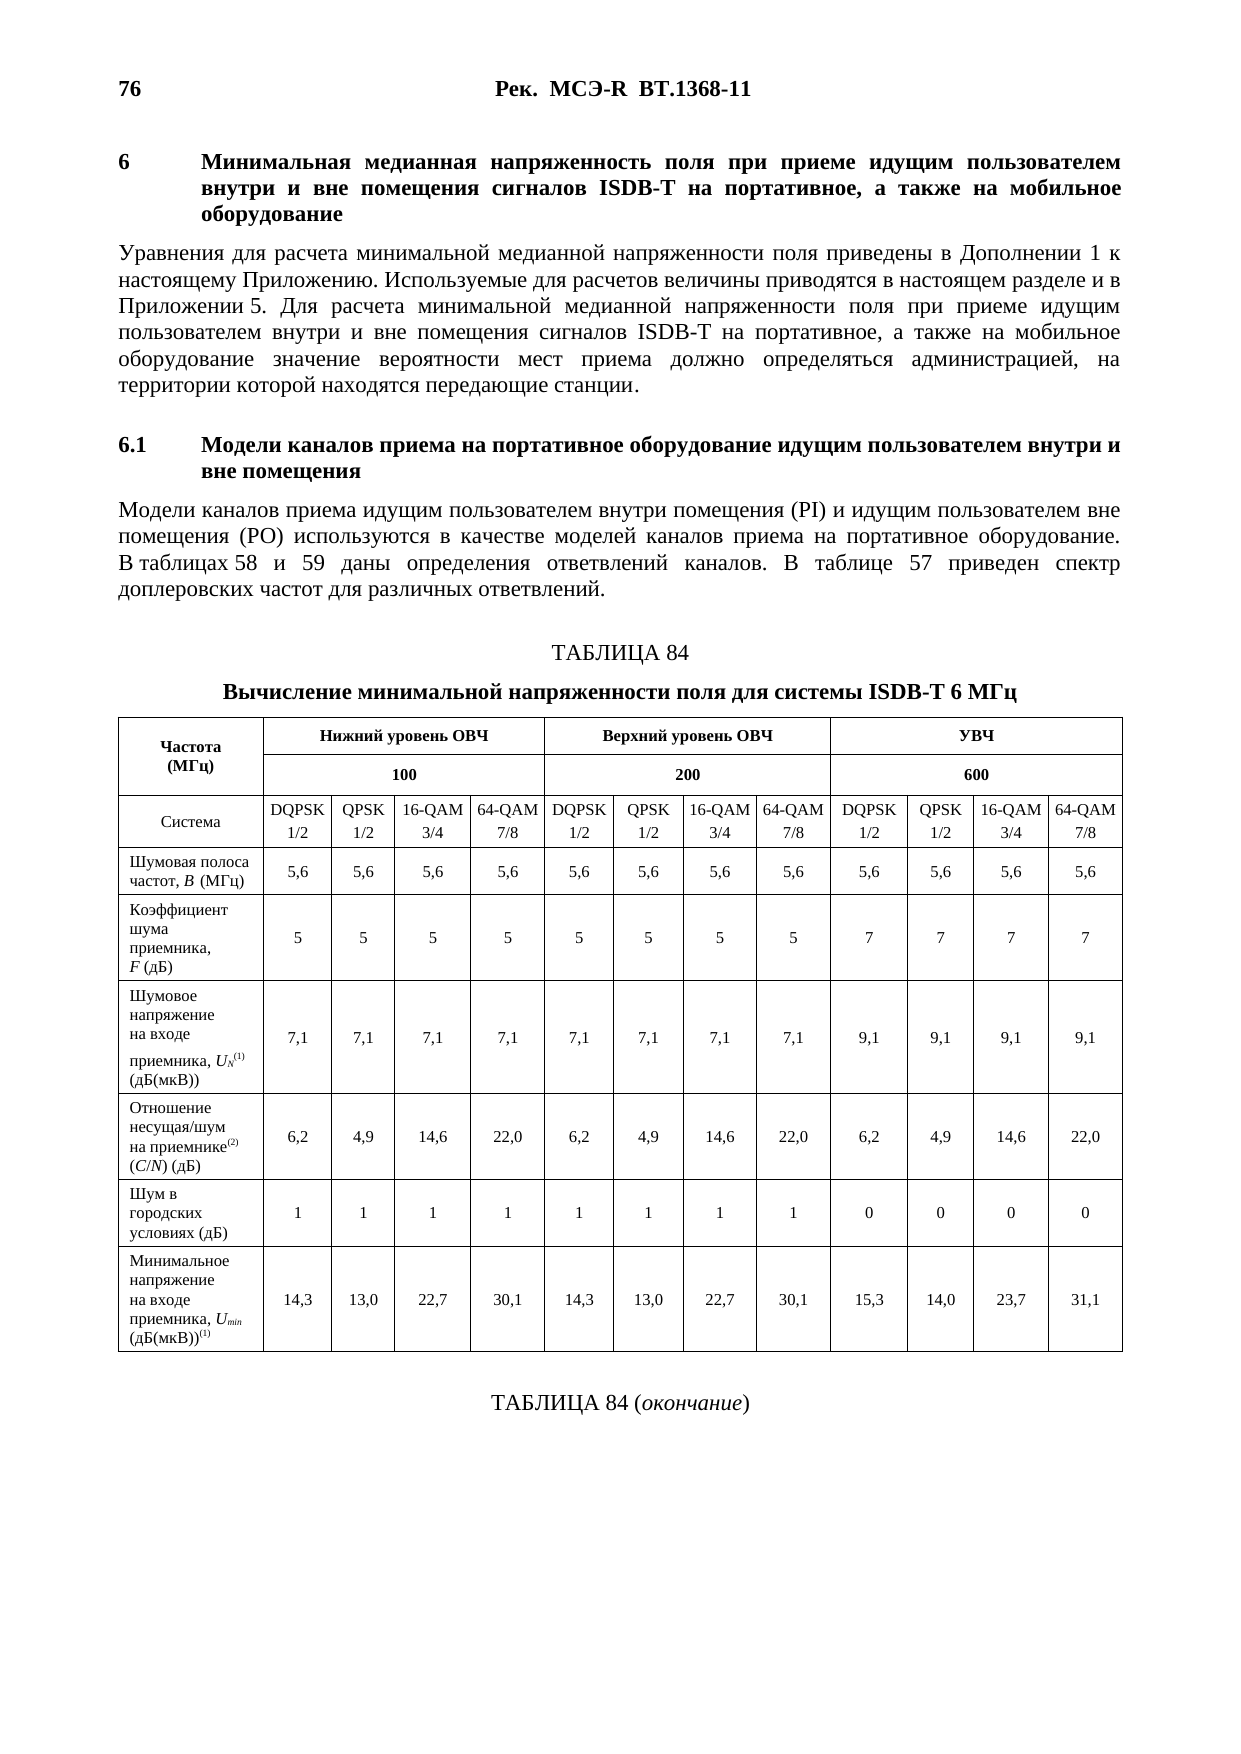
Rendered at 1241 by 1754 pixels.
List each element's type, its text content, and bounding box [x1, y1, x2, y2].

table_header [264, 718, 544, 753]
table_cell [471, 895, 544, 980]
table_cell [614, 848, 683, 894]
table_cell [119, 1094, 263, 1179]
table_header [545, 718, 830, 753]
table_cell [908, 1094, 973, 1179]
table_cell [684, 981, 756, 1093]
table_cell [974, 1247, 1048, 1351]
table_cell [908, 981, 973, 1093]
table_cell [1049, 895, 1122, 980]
subtitle 6 Минимальная медианная напряженность поля при приеме идущим пользователем внутри и вне помещения сигналов ISDB-T на портативное, а также на мобильное оборудование [118, 148, 1122, 227]
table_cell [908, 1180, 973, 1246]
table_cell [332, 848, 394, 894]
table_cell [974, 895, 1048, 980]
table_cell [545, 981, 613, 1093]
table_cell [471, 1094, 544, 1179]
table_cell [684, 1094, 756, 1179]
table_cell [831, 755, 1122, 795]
subtitle 6.1 Модели каналов приема на портативное оборудование идущим пользователем внутри и вне помещения [118, 431, 1122, 483]
text Уравнения для расчета минимальной медианной напряженности поля приведены в Дополнении 1 к настоящему Приложению. Используемые для расчетов величины приводятся в настоящем разделе и в Приложении 5. Для расчета минимальной медианной напряженности поля при приеме идущим пользователем внутри и вне помещения сигналов ISDB-T на портативное, а также на мобильное оборудование значение вероятности мест приема должно определяться администрацией, на территории которой находятся передающие станции. [118, 239, 1122, 397]
text Модели каналов приема идущим пользователем внутри помещения (PI) и идущим пользователем вне помещения (PO) используются в качестве моделей каналов приема на портативное оборудование. В таблицах 58 и 59 даны определения ответвлений каналов. В таблице 57 приведен спектр доплеровских частот для различных ответвлений. [118, 496, 1122, 601]
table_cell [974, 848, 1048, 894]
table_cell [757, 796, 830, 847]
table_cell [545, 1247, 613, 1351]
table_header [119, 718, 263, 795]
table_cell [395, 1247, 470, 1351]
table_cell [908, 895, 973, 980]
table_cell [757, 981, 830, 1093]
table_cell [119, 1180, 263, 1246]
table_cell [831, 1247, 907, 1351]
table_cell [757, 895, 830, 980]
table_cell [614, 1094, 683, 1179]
text ТАБЛИЦА 84 [118, 639, 1122, 665]
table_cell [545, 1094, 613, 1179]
title Вычисление минимальной напряженности поля для системы ISDB-T 6 МГц [118, 678, 1122, 704]
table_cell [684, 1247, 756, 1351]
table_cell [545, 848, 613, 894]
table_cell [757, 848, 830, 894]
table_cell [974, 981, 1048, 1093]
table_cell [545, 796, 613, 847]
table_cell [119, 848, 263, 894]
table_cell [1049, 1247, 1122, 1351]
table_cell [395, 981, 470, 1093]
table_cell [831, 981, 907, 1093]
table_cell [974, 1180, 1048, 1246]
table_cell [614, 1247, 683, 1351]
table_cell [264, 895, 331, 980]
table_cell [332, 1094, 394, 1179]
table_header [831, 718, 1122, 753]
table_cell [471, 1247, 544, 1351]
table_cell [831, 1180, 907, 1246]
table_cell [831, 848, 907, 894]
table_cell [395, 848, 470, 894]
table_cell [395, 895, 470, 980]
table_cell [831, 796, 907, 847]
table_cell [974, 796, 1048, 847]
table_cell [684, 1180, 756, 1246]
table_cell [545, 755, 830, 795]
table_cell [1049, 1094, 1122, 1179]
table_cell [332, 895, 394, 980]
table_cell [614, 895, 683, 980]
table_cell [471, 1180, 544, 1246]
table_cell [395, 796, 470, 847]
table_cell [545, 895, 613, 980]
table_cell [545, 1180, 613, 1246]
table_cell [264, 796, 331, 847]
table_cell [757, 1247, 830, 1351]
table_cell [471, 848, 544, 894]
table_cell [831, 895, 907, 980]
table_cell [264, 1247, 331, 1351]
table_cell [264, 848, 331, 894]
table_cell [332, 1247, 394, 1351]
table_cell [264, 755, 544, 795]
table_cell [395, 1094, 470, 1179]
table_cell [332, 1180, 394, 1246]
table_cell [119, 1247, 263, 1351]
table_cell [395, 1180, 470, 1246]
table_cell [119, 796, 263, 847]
text ТАБЛИЦА 84 (окончание) [118, 1389, 1122, 1416]
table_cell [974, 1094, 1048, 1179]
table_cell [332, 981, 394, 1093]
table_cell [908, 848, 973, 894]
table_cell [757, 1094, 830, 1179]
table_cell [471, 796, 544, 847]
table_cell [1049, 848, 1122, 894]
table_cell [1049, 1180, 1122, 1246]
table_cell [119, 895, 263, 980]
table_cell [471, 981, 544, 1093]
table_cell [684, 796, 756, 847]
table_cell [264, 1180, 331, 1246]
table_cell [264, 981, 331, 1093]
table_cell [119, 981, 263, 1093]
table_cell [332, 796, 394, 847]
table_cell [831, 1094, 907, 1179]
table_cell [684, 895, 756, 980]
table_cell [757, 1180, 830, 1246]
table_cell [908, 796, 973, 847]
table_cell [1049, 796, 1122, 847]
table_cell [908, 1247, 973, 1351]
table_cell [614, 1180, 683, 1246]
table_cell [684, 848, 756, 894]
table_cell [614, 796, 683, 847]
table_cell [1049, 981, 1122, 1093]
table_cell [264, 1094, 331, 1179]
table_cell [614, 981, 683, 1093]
